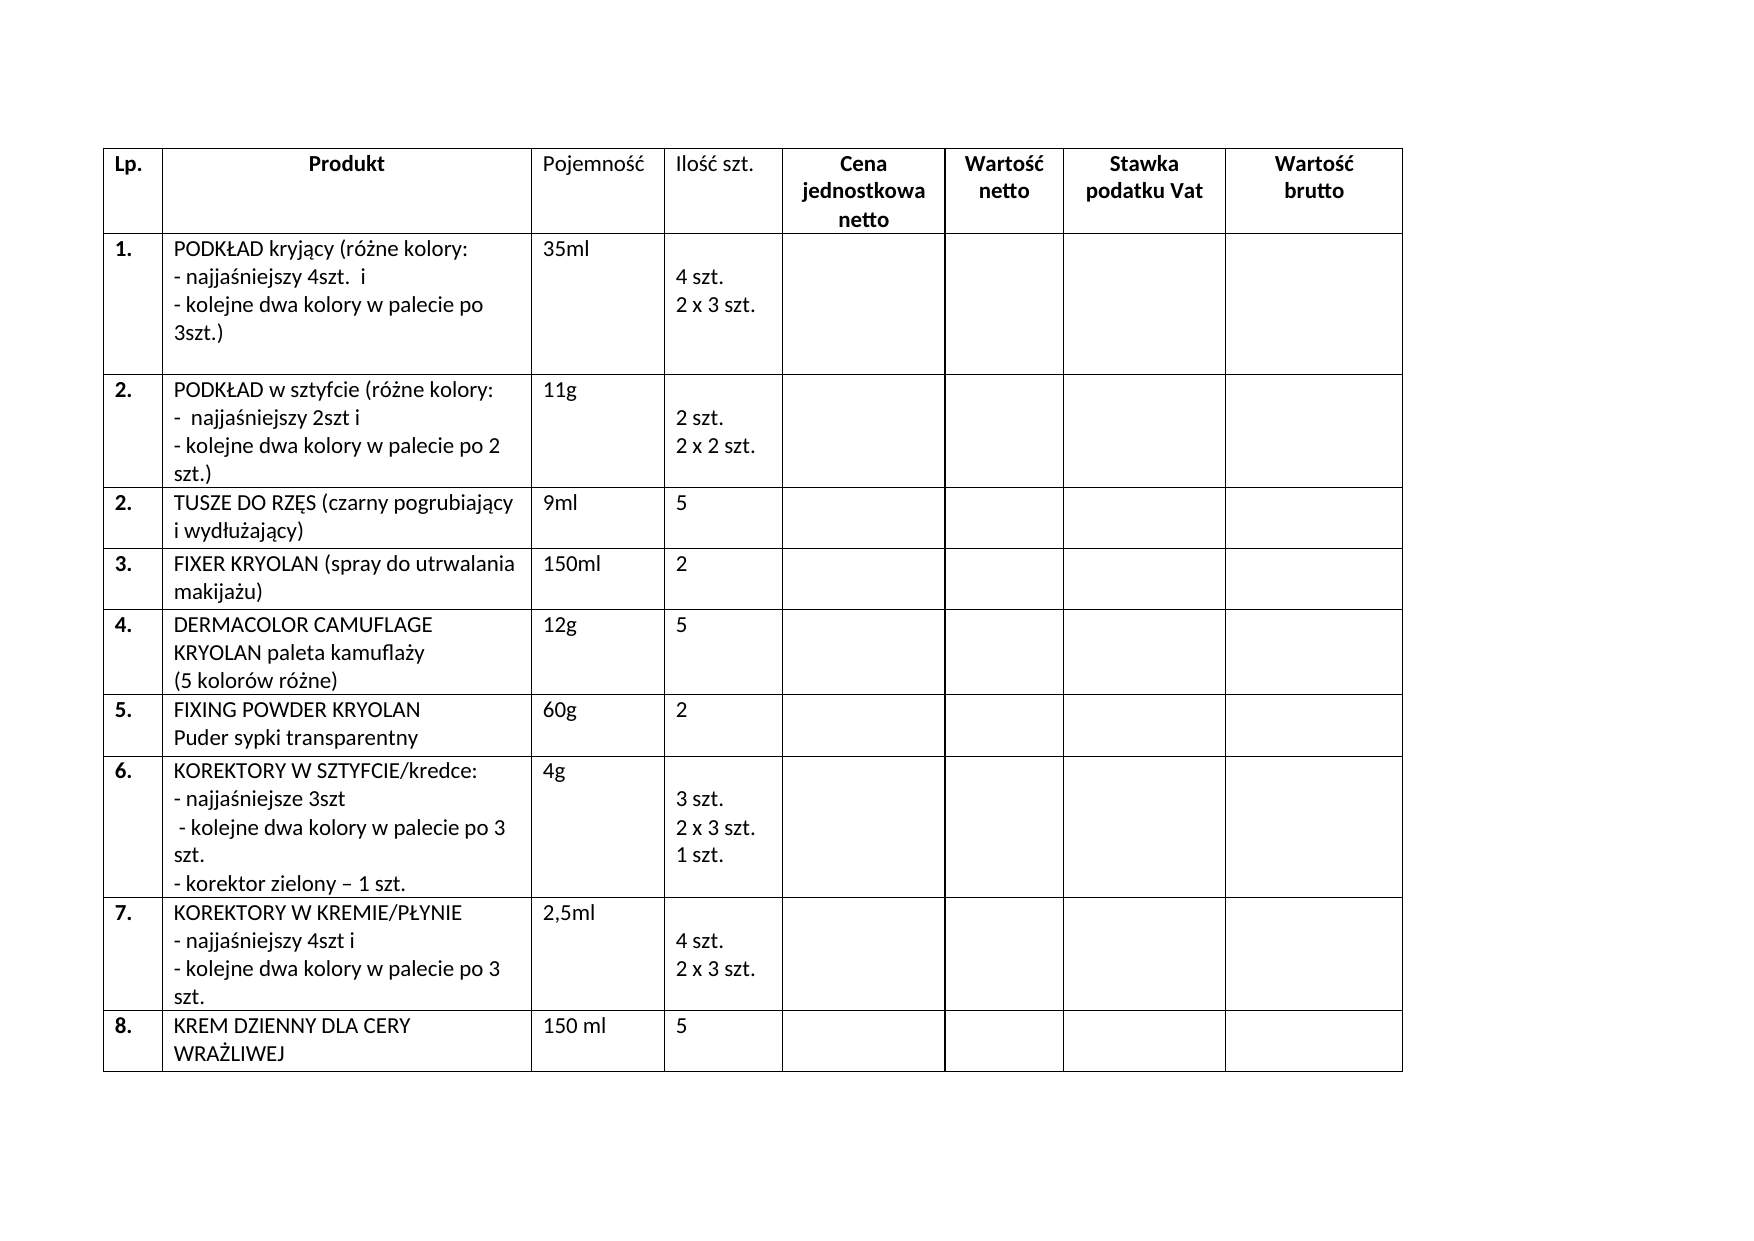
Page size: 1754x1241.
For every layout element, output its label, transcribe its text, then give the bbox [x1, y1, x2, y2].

table_cell [1226, 549, 1402, 609]
table_header Ilość szt. [665, 149, 782, 233]
table_cell TUSZE DO RZĘS (czarny pogrubiający i wydłużający) [163, 488, 531, 548]
table_cell [1064, 549, 1225, 609]
table_header Cena jednostkowa netto [783, 149, 944, 233]
table_cell [1226, 234, 1402, 374]
table_cell [1064, 234, 1225, 374]
table_cell [946, 695, 1063, 756]
table_cell FIXER KRYOLAN (spray do utrwalania makijażu) [163, 549, 531, 609]
table_cell 4. [104, 610, 162, 694]
table_cell 12g [532, 610, 664, 694]
table_cell [1064, 898, 1225, 1010]
table_cell [946, 898, 1063, 1010]
table_cell [1226, 610, 1402, 694]
table_cell [946, 234, 1063, 374]
table_cell 2 [665, 549, 782, 609]
table_cell [1226, 898, 1402, 1010]
table_cell [1064, 375, 1225, 487]
table_header Pojemność [532, 149, 664, 233]
table_cell 5 [665, 1011, 782, 1071]
table_cell 1. [104, 234, 162, 374]
table_cell KOREKTORY W KREMIE/PŁYNIE - najjaśniejszy 4szt i - kolejne dwa kolory w palecie po 3 szt. [163, 898, 531, 1010]
table_cell 5. [104, 695, 162, 756]
table_cell [1226, 1011, 1402, 1071]
table_cell [946, 757, 1063, 897]
table_cell 2. [104, 375, 162, 487]
table_cell [783, 1011, 944, 1071]
table_cell [783, 695, 944, 756]
table_cell FIXING POWDER KRYOLAN Puder sypki transparentny [163, 695, 531, 756]
table_cell 4 szt. 2 x 3 szt. [665, 234, 782, 374]
table_header Produkt [163, 149, 531, 233]
table_cell KREM DZIENNY DLA CERY WRAŻLIWEJ [163, 1011, 531, 1071]
table_cell 6. [104, 757, 162, 897]
table_cell [1064, 1011, 1225, 1071]
table_cell [1064, 610, 1225, 694]
table_cell 2. [104, 488, 162, 548]
table_cell 3. [104, 549, 162, 609]
table_cell [1064, 488, 1225, 548]
table_cell [783, 549, 944, 609]
table_cell 7. [104, 898, 162, 1010]
table_cell [783, 375, 944, 487]
table_cell PODKŁAD w sztyfcie (różne kolory: - najjaśniejszy 2szt i - kolejne dwa kolory w palecie po 2 szt.) [163, 375, 531, 487]
table_cell [783, 610, 944, 694]
table_cell [783, 757, 944, 897]
table_cell [1226, 488, 1402, 548]
table_header Lp. [104, 149, 162, 233]
table_cell [946, 1011, 1063, 1071]
table_cell 2,5ml [532, 898, 664, 1010]
table_cell [946, 549, 1063, 609]
table_cell [1064, 757, 1225, 897]
table_cell 150ml [532, 549, 664, 609]
table_cell 4g [532, 757, 664, 897]
table_header Wartość brutto [1226, 149, 1402, 233]
table_header Stawka podatku Vat [1064, 149, 1225, 233]
table_cell DERMACOLOR CAMUFLAGE KRYOLAN paleta kamuflaży (5 kolorów różne) [163, 610, 531, 694]
table_cell 60g [532, 695, 664, 756]
table_cell [1226, 695, 1402, 756]
table_cell 9ml [532, 488, 664, 548]
table_cell 2 szt. 2 x 2 szt. [665, 375, 782, 487]
table_cell [946, 375, 1063, 487]
table_cell [783, 488, 944, 548]
table_cell [1226, 757, 1402, 897]
table_cell 4 szt. 2 x 3 szt. [665, 898, 782, 1010]
table_cell 35ml [532, 234, 664, 374]
table_cell 5 [665, 610, 782, 694]
table_cell 3 szt. 2 x 3 szt. 1 szt. [665, 757, 782, 897]
table_cell 5 [665, 488, 782, 548]
table_cell [783, 234, 944, 374]
table_cell PODKŁAD kryjący (różne kolory: - najjaśniejszy 4szt. i - kolejne dwa kolory w palecie po 3szt.) [163, 234, 531, 374]
table_cell 2 [665, 695, 782, 756]
table_cell 11g [532, 375, 664, 487]
table_cell 150 ml [532, 1011, 664, 1071]
table_header Wartość netto [946, 149, 1063, 233]
table_cell 8. [104, 1011, 162, 1071]
table_cell [1064, 695, 1225, 756]
table_cell [1226, 375, 1402, 487]
table_cell [946, 610, 1063, 694]
table_cell [946, 488, 1063, 548]
table_cell KOREKTORY W SZTYFCIE/kredce: - najjaśniejsze 3szt - kolejne dwa kolory w palecie po 3 szt. - korektor zielony – 1 szt. [163, 757, 531, 897]
table_cell [783, 898, 944, 1010]
